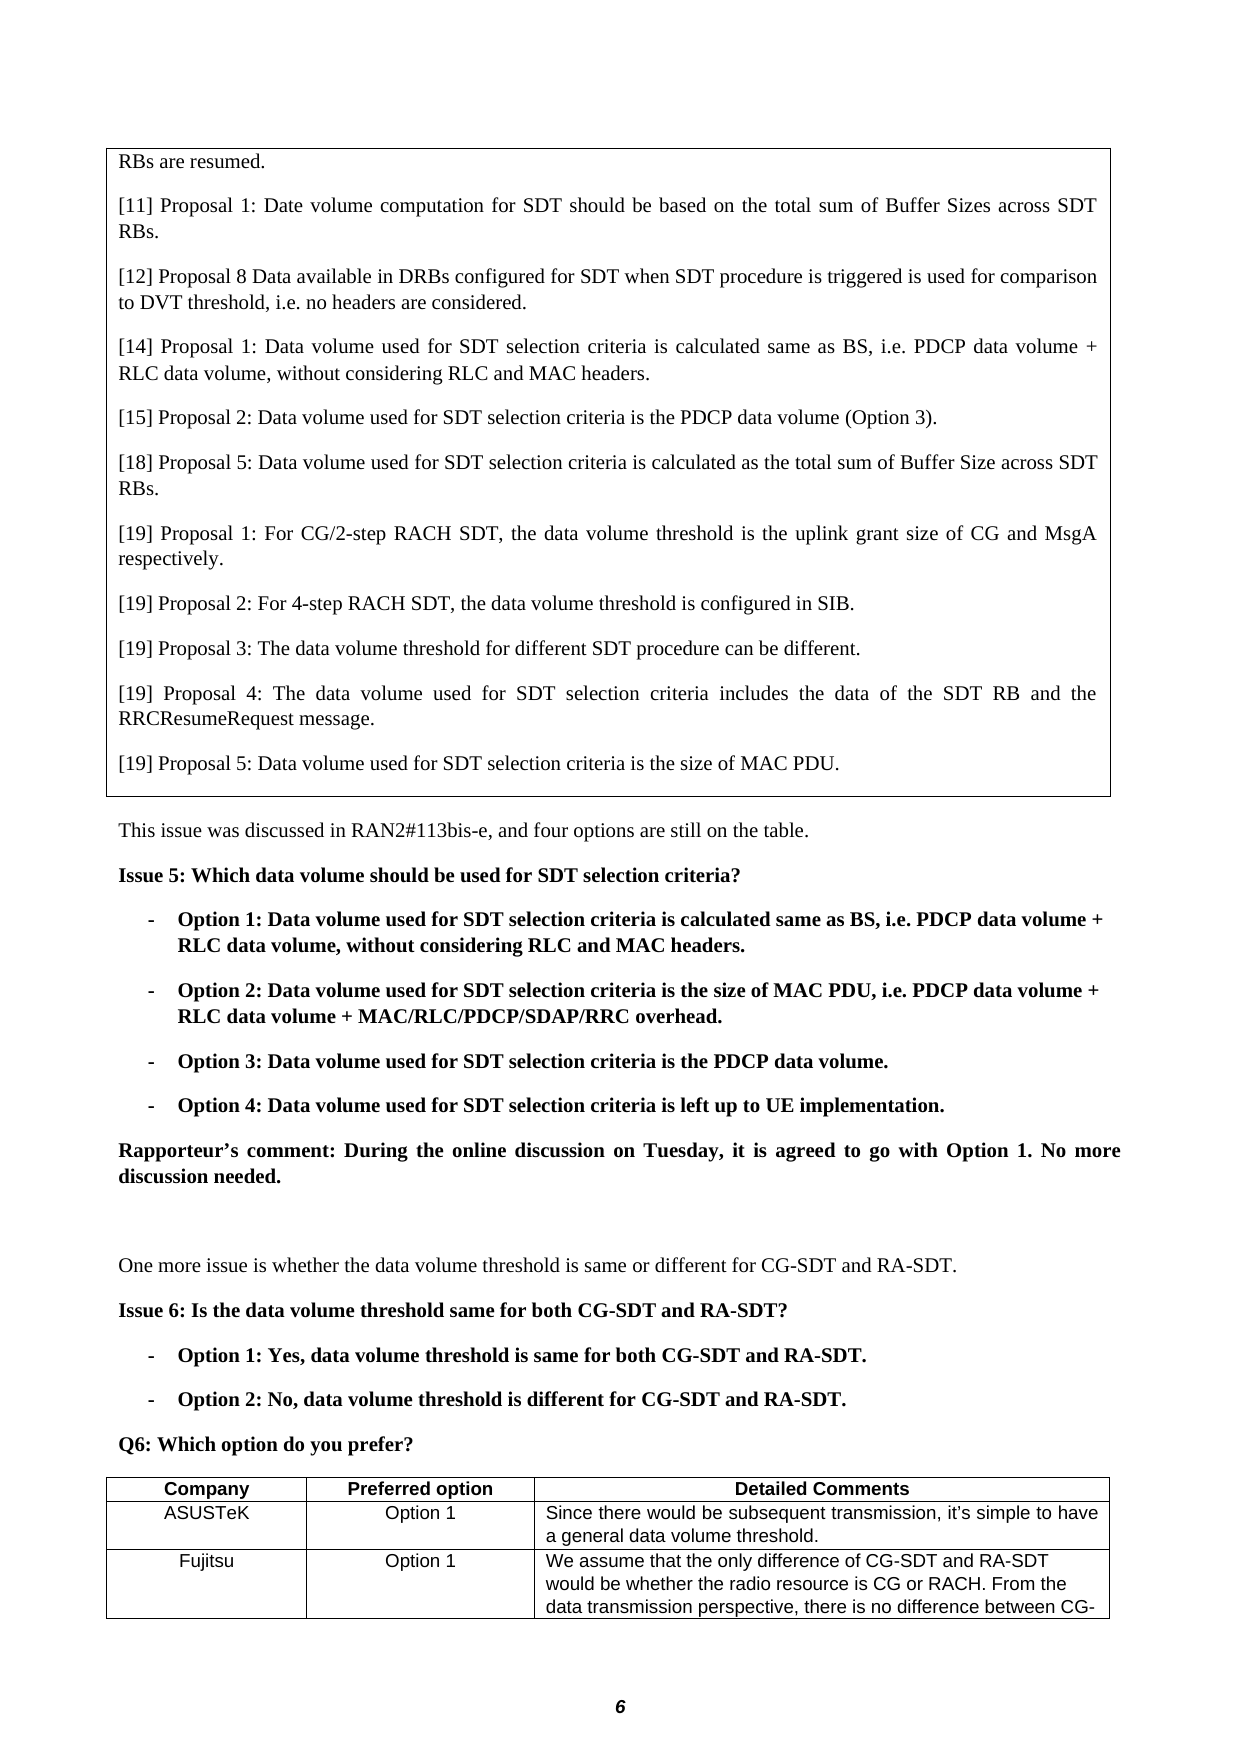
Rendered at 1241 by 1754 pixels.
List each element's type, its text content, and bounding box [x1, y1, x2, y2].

text One more issue is whether the data volume threshold is same or different for CG-SDT and RA-SDT. [118, 1253, 1122, 1277]
text - Option 3: Data volume used for SDT selection criteria is the PDCP data volume. [148, 1049, 1122, 1073]
table_cell Since there would be subsequent transmission, it’s simple to have a general data volume threshold. [535, 1502, 1109, 1548]
text - Option 4: Data volume used for SDT selection criteria is left up to UE implementation. [148, 1093, 1122, 1117]
table_cell Option 1 [307, 1550, 534, 1618]
table_header Company [107, 1478, 306, 1501]
text - Option 2: Data volume used for SDT selection criteria is the size of MAC PDU, i.e. PDCP data volume + RLC data volume + MAC/RLC/PDCP/SDAP/RRC overhead. [148, 978, 1122, 1028]
text Issue 5: Which data volume should be used for SDT selection criteria? [118, 863, 1122, 887]
text - Option 2: No, data volume threshold is different for CG-SDT and RA-SDT. [148, 1387, 1122, 1411]
text Rapporteur’s comment: During the online discussion on Tuesday, it is agreed to go with Option 1. No more discussion needed. [118, 1138, 1122, 1188]
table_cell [535, 1550, 1109, 1618]
table_header Detailed Comments [535, 1478, 1109, 1501]
table_cell ASUSTeK [107, 1502, 306, 1548]
text This issue was discussed in RAN2#113bis-e, and four options are still on the table. [118, 818, 1122, 842]
text - Option 1: Yes, data volume threshold is same for both CG-SDT and RA-SDT. [148, 1343, 1122, 1367]
text - Option 1: Data volume used for SDT selection criteria is calculated same as BS, i.e. PDCP data volume + RLC data volume, without considering RLC and MAC headers. [148, 907, 1122, 957]
text Q6: Which option do you prefer? [118, 1432, 1122, 1456]
table_header Preferred option [307, 1478, 534, 1501]
table_cell Option 1 [307, 1502, 534, 1548]
table_cell Fujitsu [107, 1550, 306, 1618]
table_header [107, 149, 1110, 796]
text Issue 6: Is the data volume threshold same for both CG-SDT and RA-SDT? [118, 1298, 1122, 1322]
